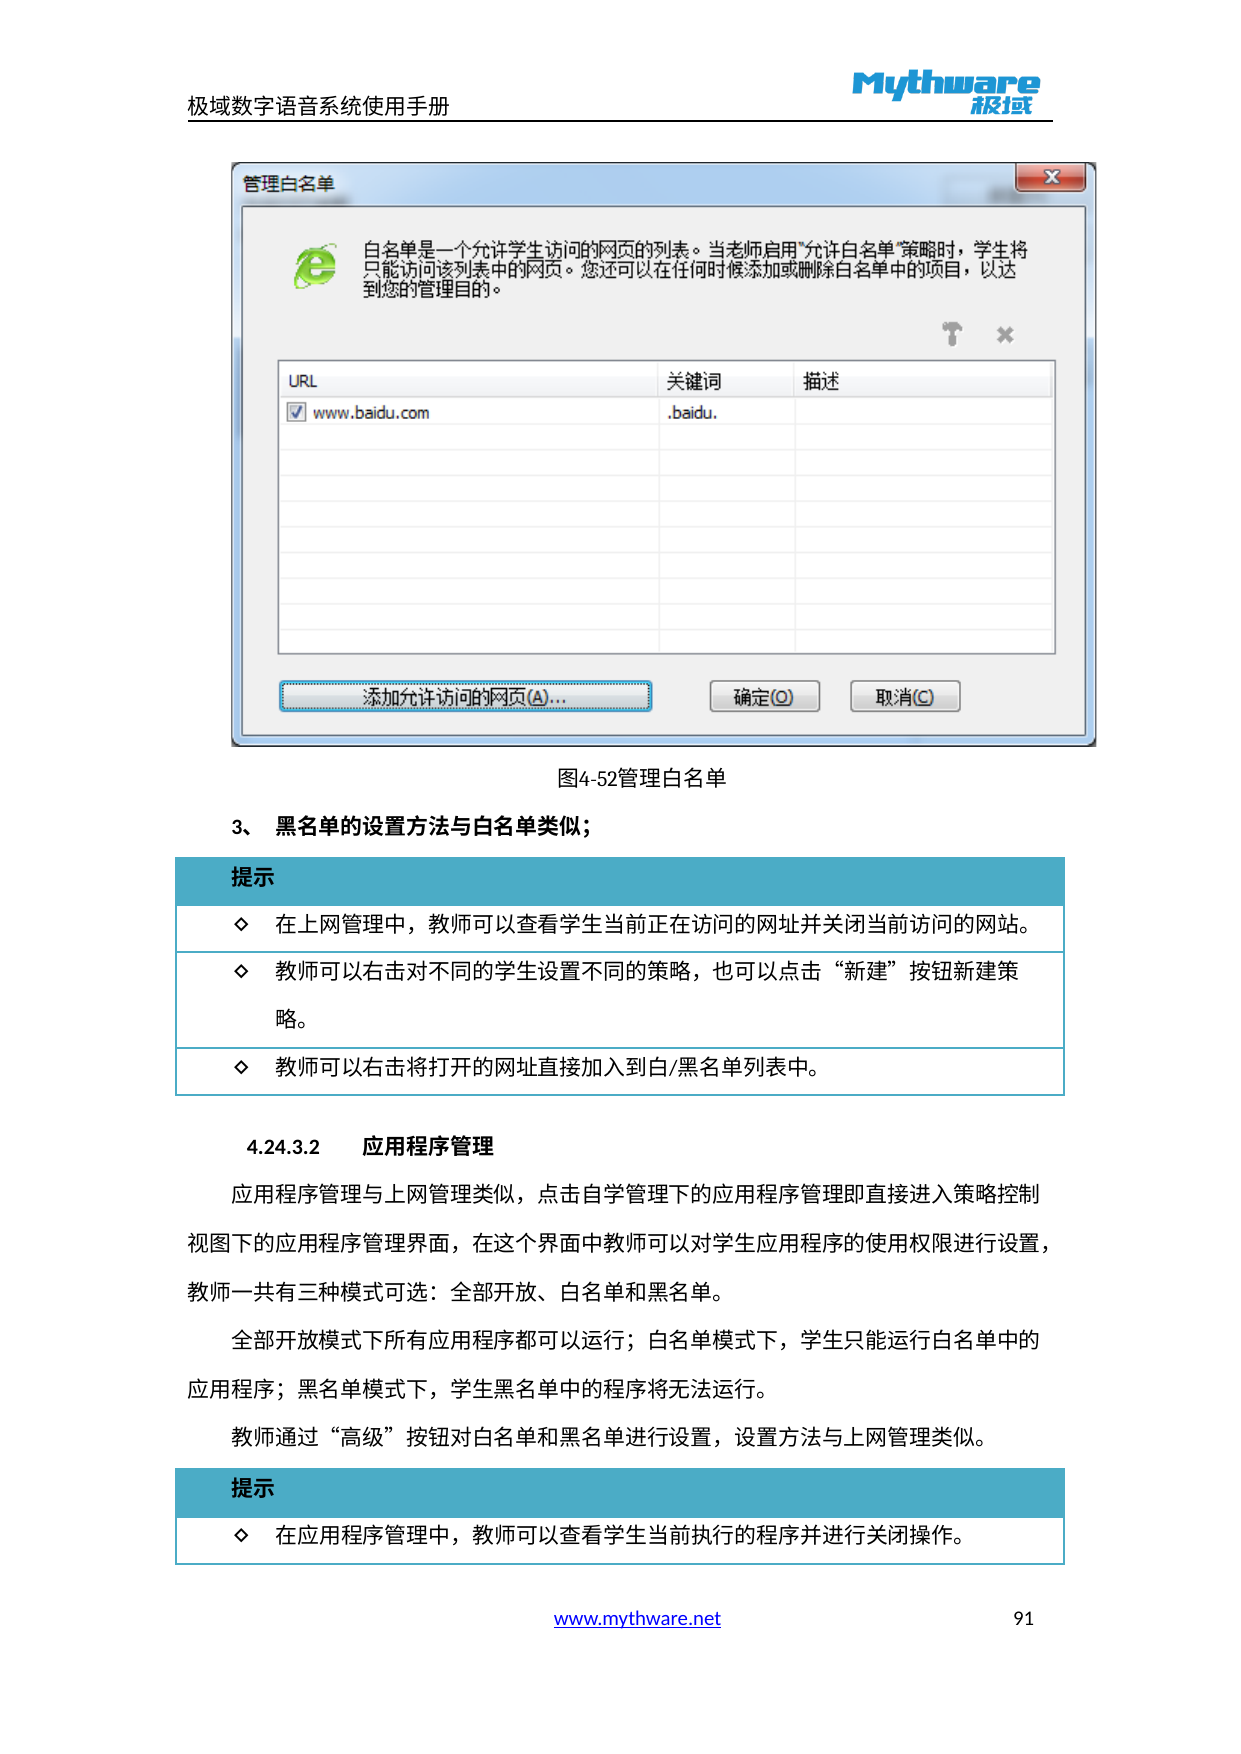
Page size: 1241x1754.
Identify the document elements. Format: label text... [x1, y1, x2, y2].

text 教师通过“高级”按钮对白名单和黑名单进行设置，设置方法与上网管理类似。 [187, 1420, 1053, 1452]
table_cell 在上网管理中，教师可以查看学生当前正在访问的网址并关闭当前访问的网站。 [177, 906, 1063, 951]
table_cell 教师可以右击将打开的网址直接加入到白/黑名单列表中。 [177, 1049, 1063, 1094]
picture [845, 59, 1047, 120]
text 应用程序管理与上网管理类似，点击自学管理下的应用程序管理即直接进入策略控制视图下的应用程序管理界面，在这个界面中教师可以对学生应用程序的使用权限进行设置，教师一共有三种模式可选：全部开放、白名单和黑名单。 [187, 1177, 1053, 1307]
subtitle 应用程序管理 [247, 1129, 1053, 1161]
table_header 提示 [177, 859, 1063, 904]
table_cell 教师可以右击对不同的学生设置不同的策略，也可以点击“新建”按钮新建策略。 [177, 953, 1063, 1047]
picture [231, 162, 1097, 747]
list 黑名单的设置方法与白名单类似； [231, 809, 1053, 841]
text 全部开放模式下所有应用程序都可以运行；白名单模式下，学生只能运行白名单中的应用程序；黑名单模式下，学生黑名单中的程序将无法运行。 [187, 1323, 1053, 1404]
table_header 提示 [177, 1470, 1063, 1515]
table_cell 在应用程序管理中，教师可以查看学生当前执行的程序并进行关闭操作。 [177, 1518, 1063, 1562]
